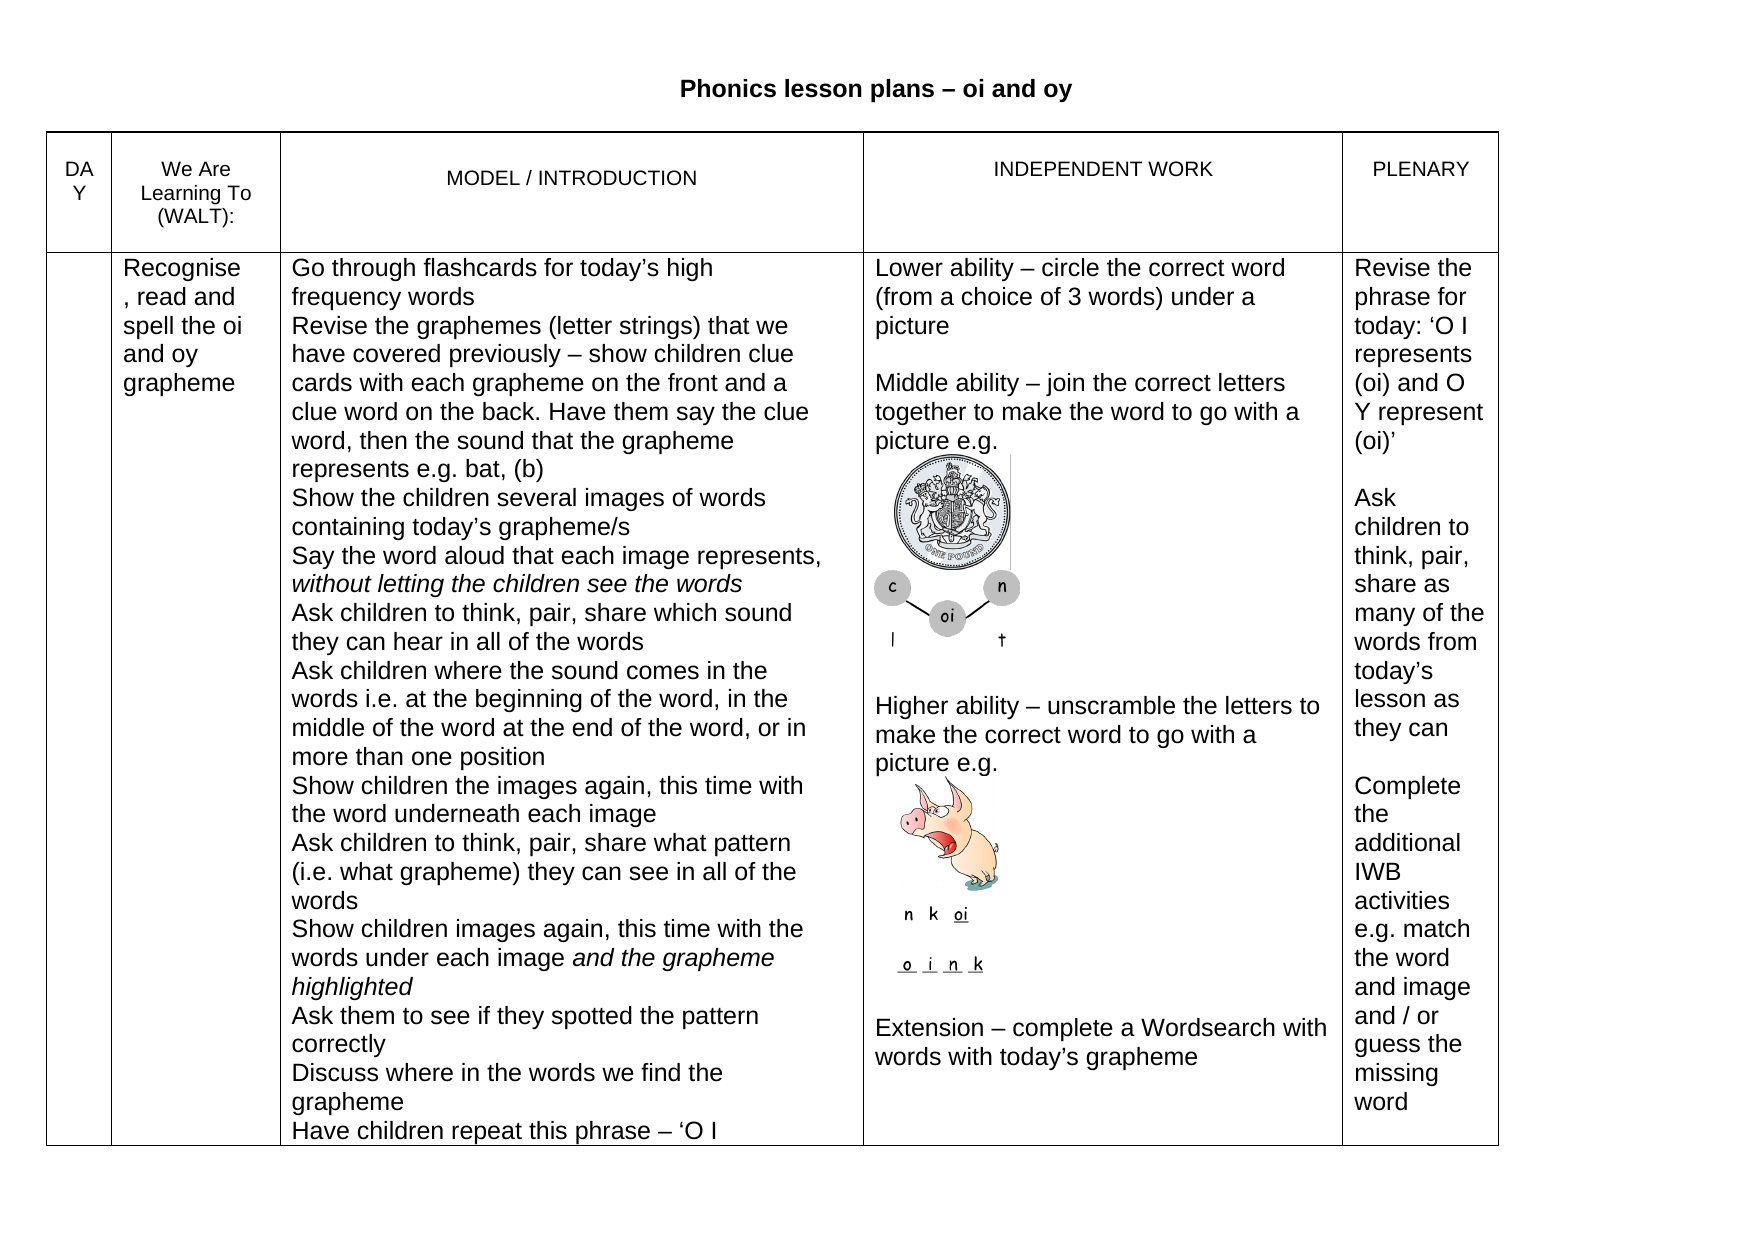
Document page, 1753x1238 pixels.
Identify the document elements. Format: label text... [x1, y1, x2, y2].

table_cell [47, 253, 111, 1144]
picture [874, 454, 1020, 662]
text Phonics lesson plans – oi and oy [150, 74, 1602, 103]
table_header DAY [47, 133, 111, 252]
table_header INDEPENDENT WORK [864, 133, 1342, 252]
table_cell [112, 253, 280, 1144]
table_header We Are Learning To (WALT): [112, 133, 280, 252]
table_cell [281, 253, 863, 1144]
picture [874, 776, 1006, 985]
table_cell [864, 253, 1342, 1144]
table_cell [1343, 253, 1498, 1144]
table_header PLENARY [1343, 133, 1498, 252]
table_header MODEL / INTRODUCTION [281, 133, 863, 252]
